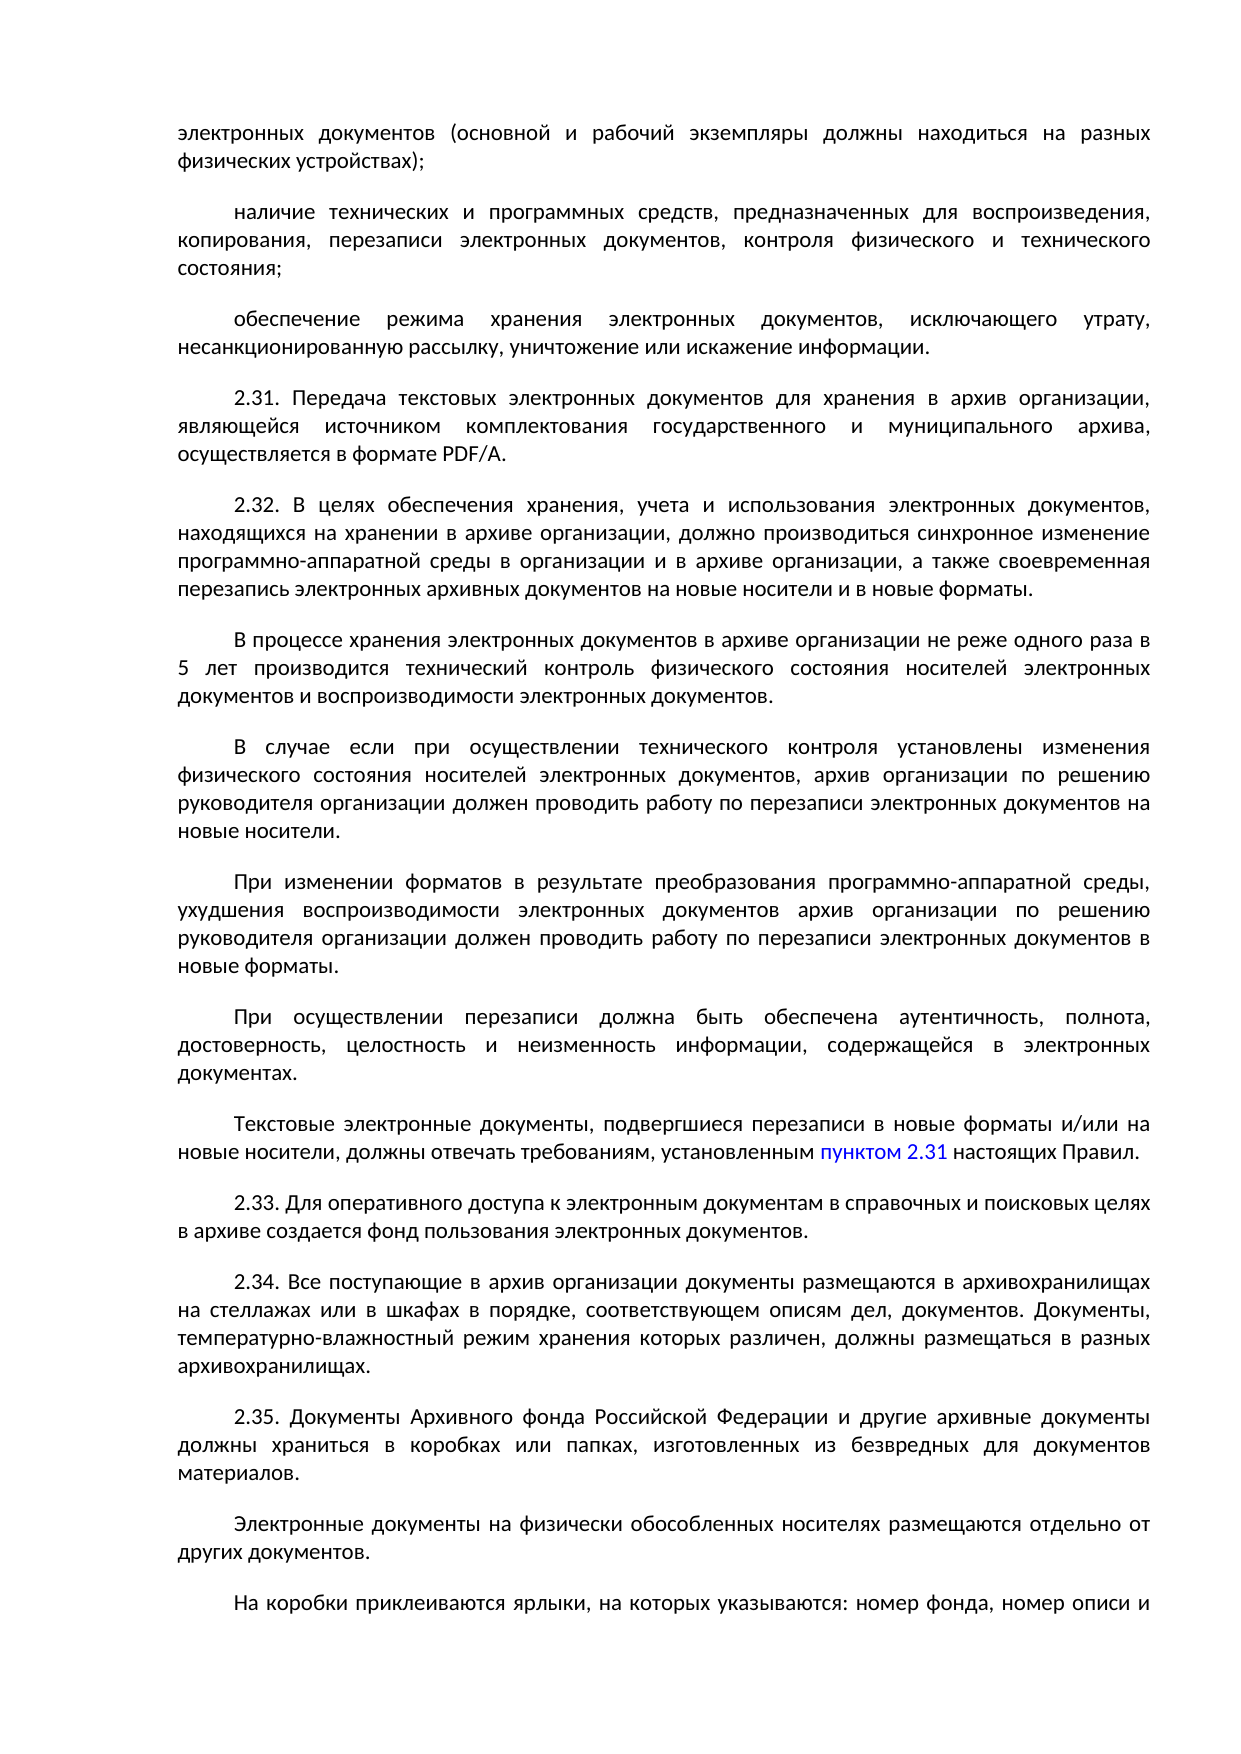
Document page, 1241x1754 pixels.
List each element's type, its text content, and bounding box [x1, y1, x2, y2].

text Текстовые электронные документы, подвергшиеся перезаписи в новые форматы и/или на новые носители, должны отвечать требованиям, установленным пунктом 2.31 настоящих Правил. [177, 1109, 1152, 1165]
text При осуществлении перезаписи должна быть обеспечена аутентичность, полнота, достоверность, целостность и неизменность информации, содержащейся в электронных документах. [177, 1002, 1152, 1086]
text Электронные документы на физически обособленных носителях размещаются отдельно от других документов. [177, 1509, 1152, 1565]
text 2.33. Для оперативного доступа к электронным документам в справочных и поисковых целях в архиве создается фонд пользования электронных документов. [177, 1188, 1152, 1244]
text 2.34. Все поступающие в архив организации документы размещаются в архивохранилищах на стеллажах или в шкафах в порядке, соответствующем описям дел, документов. Документы, температурно-влажностный режим хранения которых различен, должны размещаться в разных архивохранилищах. [177, 1267, 1152, 1379]
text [177, 118, 1152, 174]
text обеспечение режима хранения электронных документов, исключающего утрату, несанкционированную рассылку, уничтожение или искажение информации. [177, 304, 1152, 360]
text наличие технических и программных средств, предназначенных для воспроизведения, копирования, перезаписи электронных документов, контроля физического и технического состояния; [177, 197, 1152, 281]
text 2.31. Передача текстовых электронных документов для хранения в архив организации, являющейся источником комплектования государственного и муниципального архива, осуществляется в формате PDF/A. [177, 383, 1152, 467]
text 2.32. В целях обеспечения хранения, учета и использования электронных документов, находящихся на хранении в архиве организации, должно производиться синхронное изменение программно-аппаратной среды в организации и в архиве организации, а также своевременная перезапись электронных архивных документов на новые носители и в новые форматы. [177, 490, 1152, 602]
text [177, 1588, 1152, 1616]
text 2.35. Документы Архивного фонда Российской Федерации и другие архивные документы должны храниться в коробках или папках, изготовленных из безвредных для документов материалов. [177, 1402, 1152, 1486]
text В процессе хранения электронных документов в архиве организации не реже одного раза в 5 лет производится технический контроль физического состояния носителей электронных документов и воспроизводимости электронных документов. [177, 625, 1152, 709]
text В случае если при осуществлении технического контроля установлены изменения физического состояния носителей электронных документов, архив организации по решению руководителя организации должен проводить работу по перезаписи электронных документов на новые носители. [177, 732, 1152, 844]
text При изменении форматов в результате преобразования программно-аппаратной среды, ухудшения воспроизводимости электронных документов архив организации по решению руководителя организации должен проводить работу по перезаписи электронных документов в новые форматы. [177, 867, 1152, 979]
